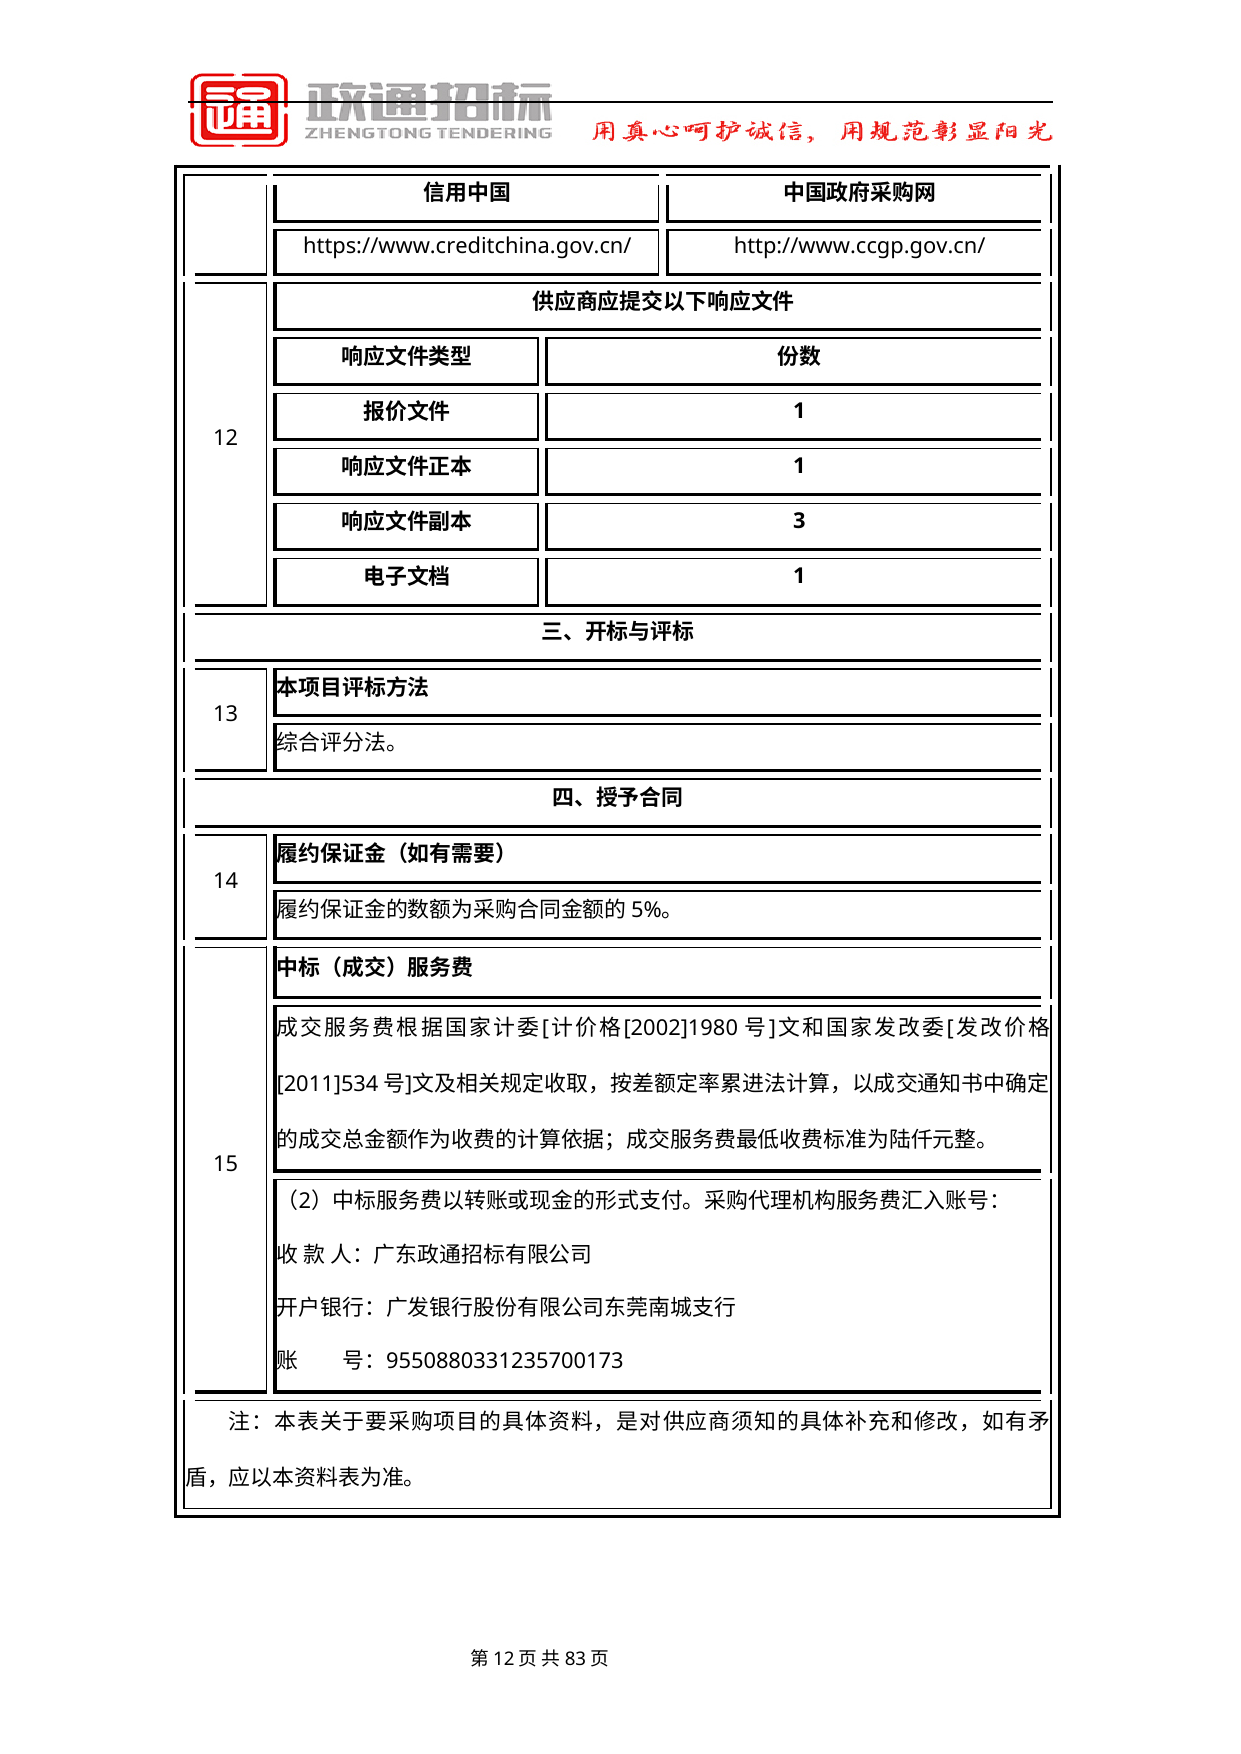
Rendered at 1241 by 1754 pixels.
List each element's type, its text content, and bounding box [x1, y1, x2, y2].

table_cell 13 [180, 659, 271, 769]
table_cell 注：本表关于要采购项目的具体资料，是对供应商须知的具体补充和修改，如有矛盾，应以本资料表为准。 [180, 1390, 1056, 1507]
table_cell 中标（成交）服务费 [271, 937, 1056, 996]
table_cell 11 [180, 168, 271, 273]
table_cell 14 [180, 825, 271, 937]
table_cell 信用中国 [271, 168, 663, 219]
table_cell http://www.ccgp.gov.cn/ [663, 220, 1056, 273]
table_cell 12 [180, 273, 271, 603]
table_cell 履约保证金的数额为采购合同金额的5%。 [271, 881, 1056, 937]
table_cell 四、授予合同 [180, 769, 1056, 825]
table_cell 响应文件正本 [271, 438, 543, 493]
table_cell 供应商应提交以下响应文件 [271, 273, 1056, 328]
table_cell 1 [543, 548, 1056, 603]
picture [188, 103, 1053, 147]
table_cell 电子文档 [271, 548, 543, 603]
table_cell 三、开标与评标 [180, 604, 1056, 658]
table_cell 履约保证金（如有需要） [271, 825, 1056, 881]
table_cell 15 [180, 937, 271, 1390]
table_cell 本项目评标方法 [271, 659, 1056, 714]
table_cell 综合评分法。 [271, 714, 1056, 769]
table_cell （2）中标服务费以转账或现金的形式支付。采购代理机构服务费汇入账号： 收 款 人：广东政通招标有限公司 开户银行：广发银行股份有限公司东莞南城支行 账 号：9550880331235700173 [271, 1169, 1056, 1390]
table_cell 中国政府采购网 [663, 165, 1056, 219]
table_cell 报价文件 [271, 383, 543, 438]
table_cell https://www.creditchina.gov.cn/ [271, 220, 663, 273]
table_cell 份数 [543, 328, 1056, 383]
table_cell 1 [543, 438, 1056, 493]
table_cell 1 [543, 383, 1056, 438]
table_cell 响应文件副本 [271, 493, 543, 548]
table_cell 响应文件类型 [271, 328, 543, 383]
picture [188, 73, 1053, 101]
table_cell 3 [543, 493, 1056, 548]
table_cell 成交服务费根据国家计委[计价格[2002]1980号]文和国家发改委[发改价格[2011]534号]文及相关规定收取，按差额定率累进法计算，以成交通知书中确定的成交总金额作为收费的计算依据；成交服务费最低收费标准为陆仟元整。 [271, 996, 1056, 1169]
